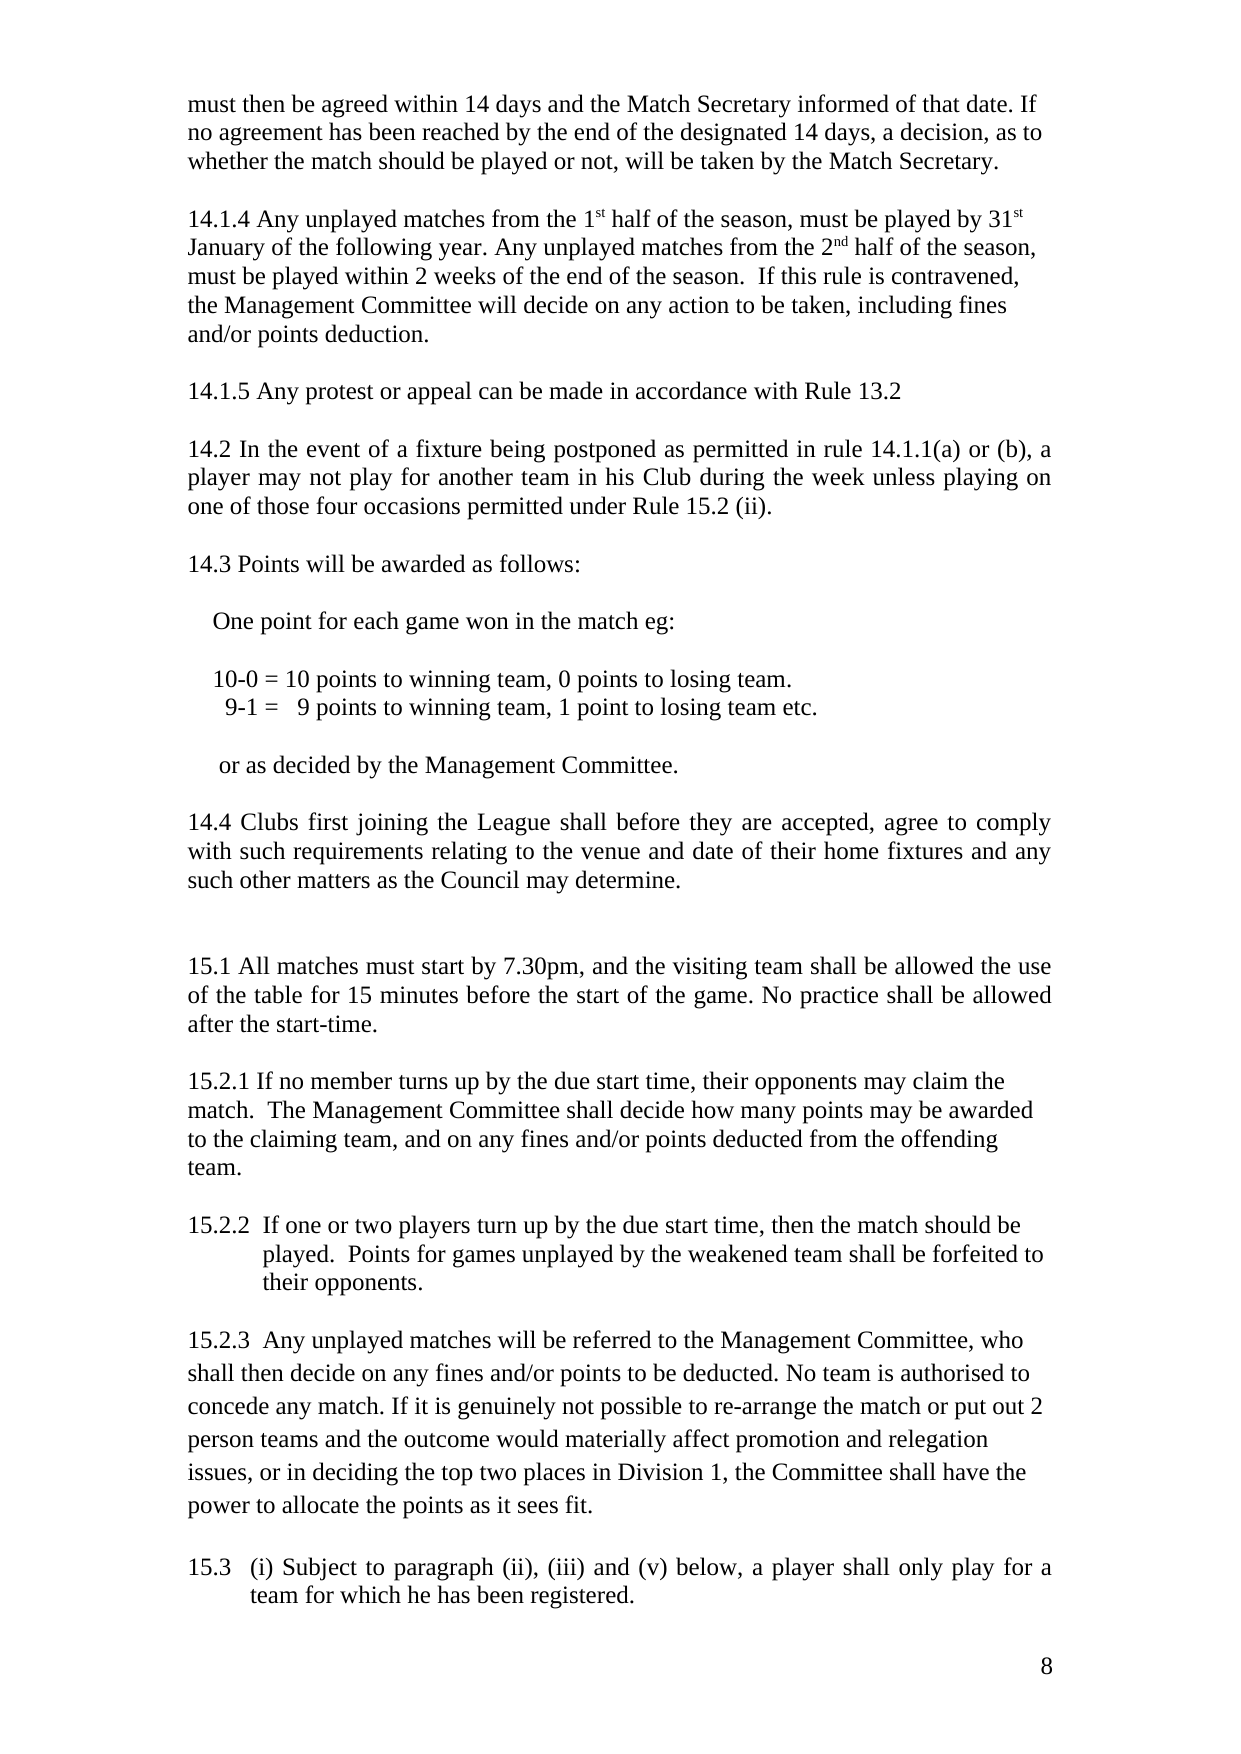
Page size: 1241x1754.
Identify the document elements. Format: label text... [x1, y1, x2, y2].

text One point for each game won in the match eg: [187, 606, 1053, 635]
text 14.3 Points will be awarded as follows: [187, 549, 1053, 577]
text 14.2 In the event of a fixture being postponed as permitted in rule 14.1.1(a) or (b), a player may not play for another team in his Club during the week unless playing on one of those four occasions permitted under Rule 15.2 (ii). [187, 434, 1053, 520]
text 15.2.1 If no member turns up by the due start time, their opponents may claim the [187, 1066, 1053, 1095]
text 14.1.4 Any unplayed matches from the 1st half of the season, must be played by 31st January of the following year. Any unplayed matches from the 2nd half of the season, must be played within 2 weeks of the end of the season. If this rule is contravened, the Management Committee will decide on any action to be taken, including fines and/or points deduction. [187, 204, 1053, 347]
text 14.1.5 Any protest or appeal can be made in accordance with Rule 13.2 [187, 376, 1053, 405]
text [187, 89, 1053, 175]
text 10-0 = 10 points to winning team, 0 points to losing team. [187, 664, 1053, 692]
list If one or two players turn up by the due start time, then the match should be played. Points for games unplayed by the weakened team shall be forfeited to their opponents. [187, 1210, 1053, 1296]
list 15.2.3 Any unplayed matches will be referred to the Management Committee, who shall then decide on any fines and/or points to be deducted. No team is authorised to concede any match. If it is genuinely not possible to re-arrange the match or put out 2 person teams and the outcome would materially affect promotion and relegation issues, or in deciding the top two places in Division 1, the Committee shall have the power to allocate the points as it sees fit. [187, 1325, 1053, 1519]
list (i) Subject to paragraph (ii), (iii) and (v) below, a player shall only play for a team for which he has been registered. [187, 1552, 1053, 1609]
text 9-1 = 9 points to winning team, 1 point to losing team etc. [187, 692, 1053, 721]
text match. The Management Committee shall decide how many points may be awarded to the claiming team, and on any fines and/or points deducted from the offending team. [187, 1095, 1053, 1181]
text or as decided by the Management Committee. [187, 750, 1053, 779]
text 15.1 All matches must start by , and the visiting team shall be allowed the use of the table for 15 minutes before the start of the game. No practice shall be allowed after the start-time. [187, 951, 1053, 1037]
text 14.4 Clubs first joining the League shall before they are accepted, agree to comply with such requirements relating to the venue and date of their home fixtures and any such other matters as the Council may determine. [187, 807, 1053, 894]
